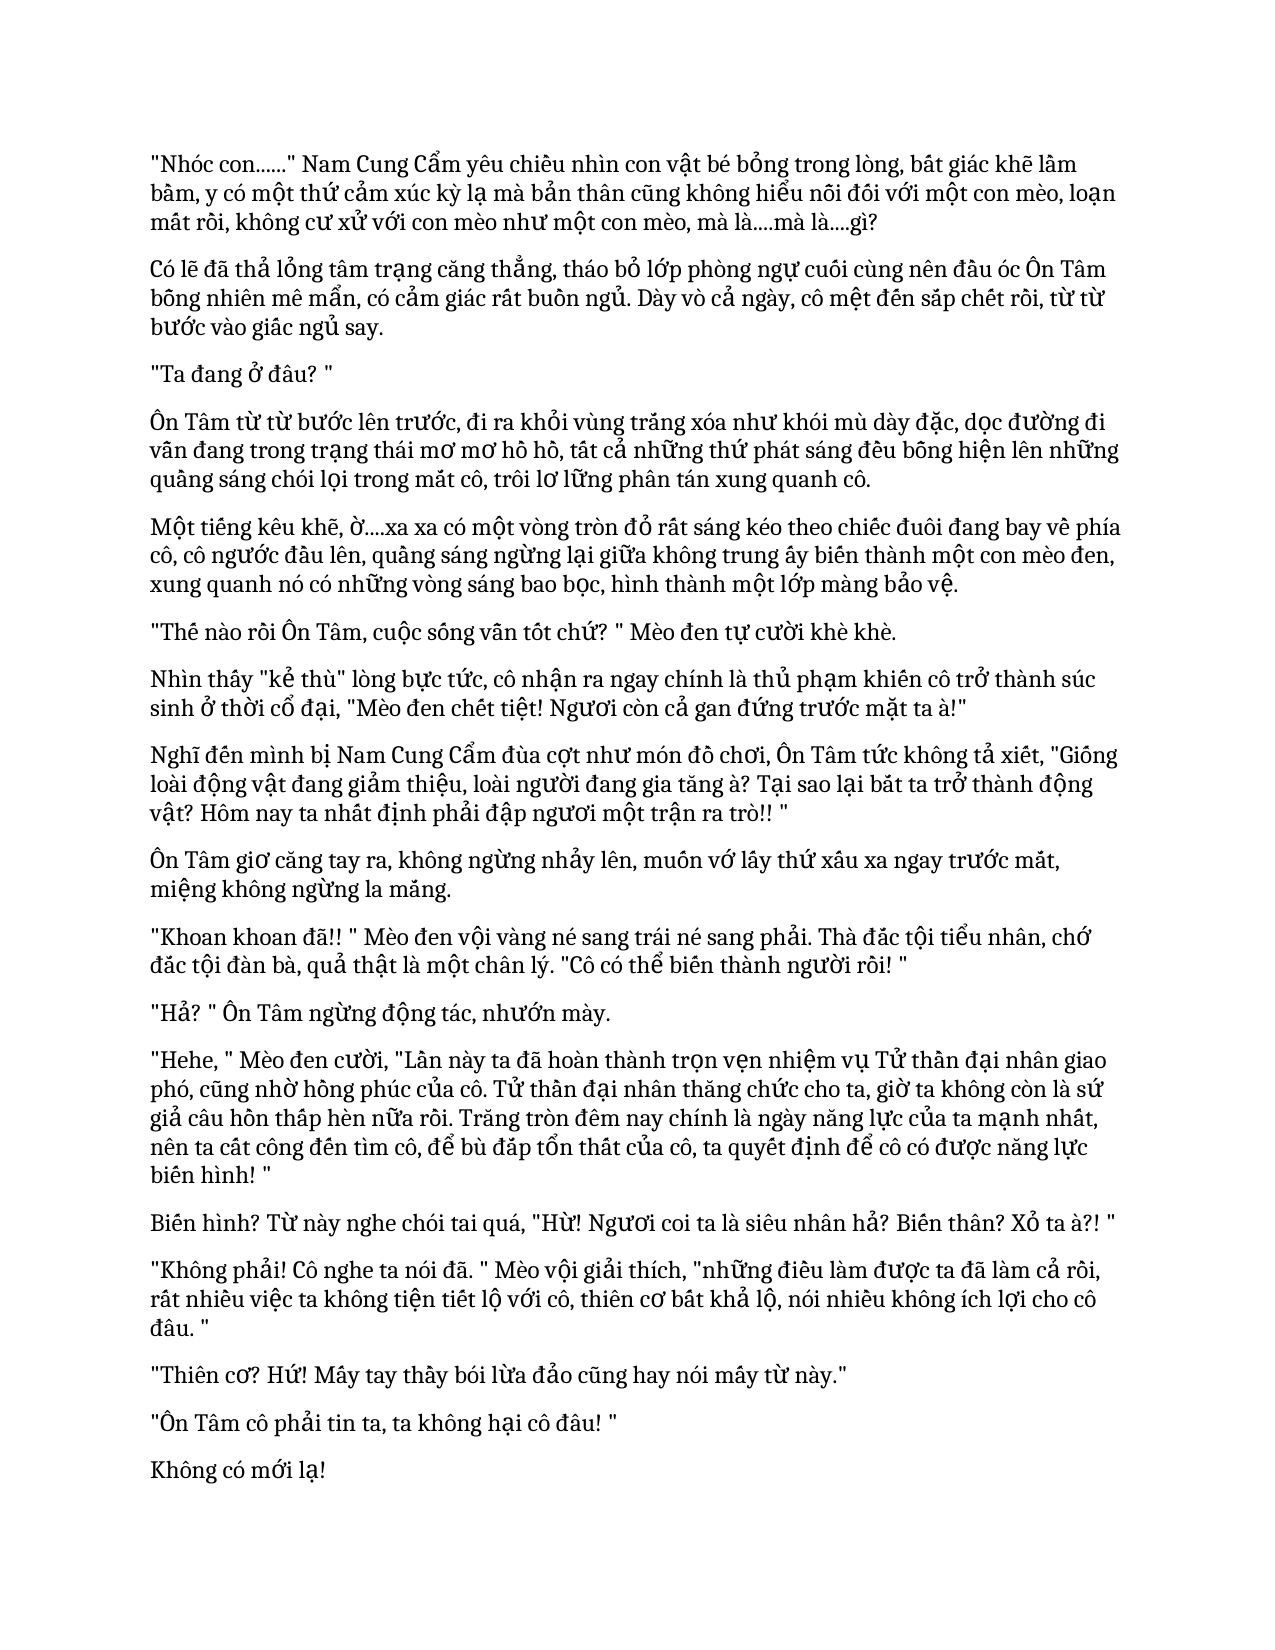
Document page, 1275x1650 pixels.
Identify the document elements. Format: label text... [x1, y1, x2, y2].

text Biến hình? Từ này nghe chói tai quá, "Hừ! Ngươi coi ta là siêu nhân hả? Biến thân? Xỏ ta à?! " [150, 1209, 1125, 1237]
text "Không phải! Cô nghe ta nói đã. " Mèo vội giải thích, "những điều làm được ta đã làm cả rồi, rất nhiều việc ta không tiện tiết lộ với cô, thiên cơ bất khả lộ, nói nhiều không ích lợi cho cô đâu. " [150, 1256, 1125, 1342]
text Nhìn thấy "kẻ thù" lòng bực tức, cô nhận ra ngay chính là thủ phạm khiến cô trở thành súc sinh ở thời cổ đại, "Mèo đen chết tiệt! Ngươi còn cả gan đứng trước mặt ta à!" [150, 665, 1125, 722]
text "Hehe, " Mèo đen cười, "Lần này ta đã hoàn thành trọn vẹn nhiệm vụ Tử thần đại nhân giao phó, cũng nhờ hồng phúc của cô. Tử thần đại nhân thăng chức cho ta, giờ ta không còn là sứ giả câu hồn thấp hèn nữa rồi. Trăng tròn đêm nay chính là ngày năng lực của ta mạnh nhất, nên ta cất công đến tìm cô, để bù đắp tổn thất của cô, ta quyết định để cô có được năng lực biến hình! " [150, 1046, 1125, 1190]
text Một tiếng kêu khẽ, ờ....xa xa có một vòng tròn đỏ rất sáng kéo theo chiếc đuôi đang bay về phía cô, cô ngước đầu lên, quầng sáng ngừng lại giữa không trung ấy biến thành một con mèo đen, xung quanh nó có những vòng sáng bao bọc, hình thành một lớp màng bảo vệ. [150, 512, 1125, 599]
text "Hả? " Ôn Tâm ngừng động tác, nhướn mày. [150, 999, 1125, 1027]
text "Ôn Tâm cô phải tin ta, ta không hại cô đâu! " [150, 1409, 1125, 1437]
text "Khoan khoan đã!! " Mèo đen vội vàng né sang trái né sang phải. Thà đắc tội tiểu nhân, chớ đắc tội đàn bà, quả thật là một chân lý. "Cô có thể biến thành người rồi! " [150, 922, 1125, 980]
text Nghĩ đến mình bị Nam Cung Cẩm đùa cợt như món đồ chơi, Ôn Tâm tức không tả xiết, "Giống loài động vật đang giảm thiệu, loài người đang gia tăng à? Tại sao lại bắt ta trở thành động vật? Hôm nay ta nhất định phải đập ngươi một trận ra trò!! " [150, 741, 1125, 827]
text "Ta đang ở đâu? " [150, 360, 1125, 389]
text Không có mới lạ! [150, 1456, 1125, 1485]
text Ôn Tâm từ từ bước lên trước, đi ra khỏi vùng trắng xóa như khói mù dày đặc, dọc đường đi vẫn đang trong trạng thái mơ mơ hồ hồ, tất cả những thứ phát sáng đều bỗng hiện lên những quầng sáng chói lọi trong mắt cô, trôi lơ lững phân tán xung quanh cô. [150, 407, 1125, 494]
text "Thiên cơ? Hứ! Mấy tay thầy bói lừa đảo cũng hay nói mấy từ này." [150, 1361, 1125, 1390]
text Ôn Tâm giơ căng tay ra, không ngừng nhảy lên, muốn vớ lấy thứ xấu xa ngay trước mắt, miệng không ngừng la mắng. [150, 846, 1125, 904]
text Có lẽ đã thả lỏng tâm trạng căng thẳng, tháo bỏ lớp phòng ngự cuối cùng nên đầu óc Ôn Tâm bỗng nhiên mê mẩn, có cảm giác rất buồn ngủ. Dày vò cả ngày, cô mệt đến sắp chết rồi, từ từ bước vào giấc ngủ say. [150, 255, 1125, 341]
text "Thế nào rồi Ôn Tâm, cuộc sống vẫn tốt chứ? " Mèo đen tự cười khè khè. [150, 617, 1125, 646]
text "Nhóc con......" Nam Cung Cẩm yêu chiều nhìn con vật bé bỏng trong lòng, bất giác khẽ lầm bầm, y có một thứ cảm xúc kỳ lạ mà bản thân cũng không hiểu nỗi đối với một con mèo, loạn mất rồi, không cư xử với con mèo như một con mèo, mà là....mà là....gì? [150, 150, 1125, 236]
